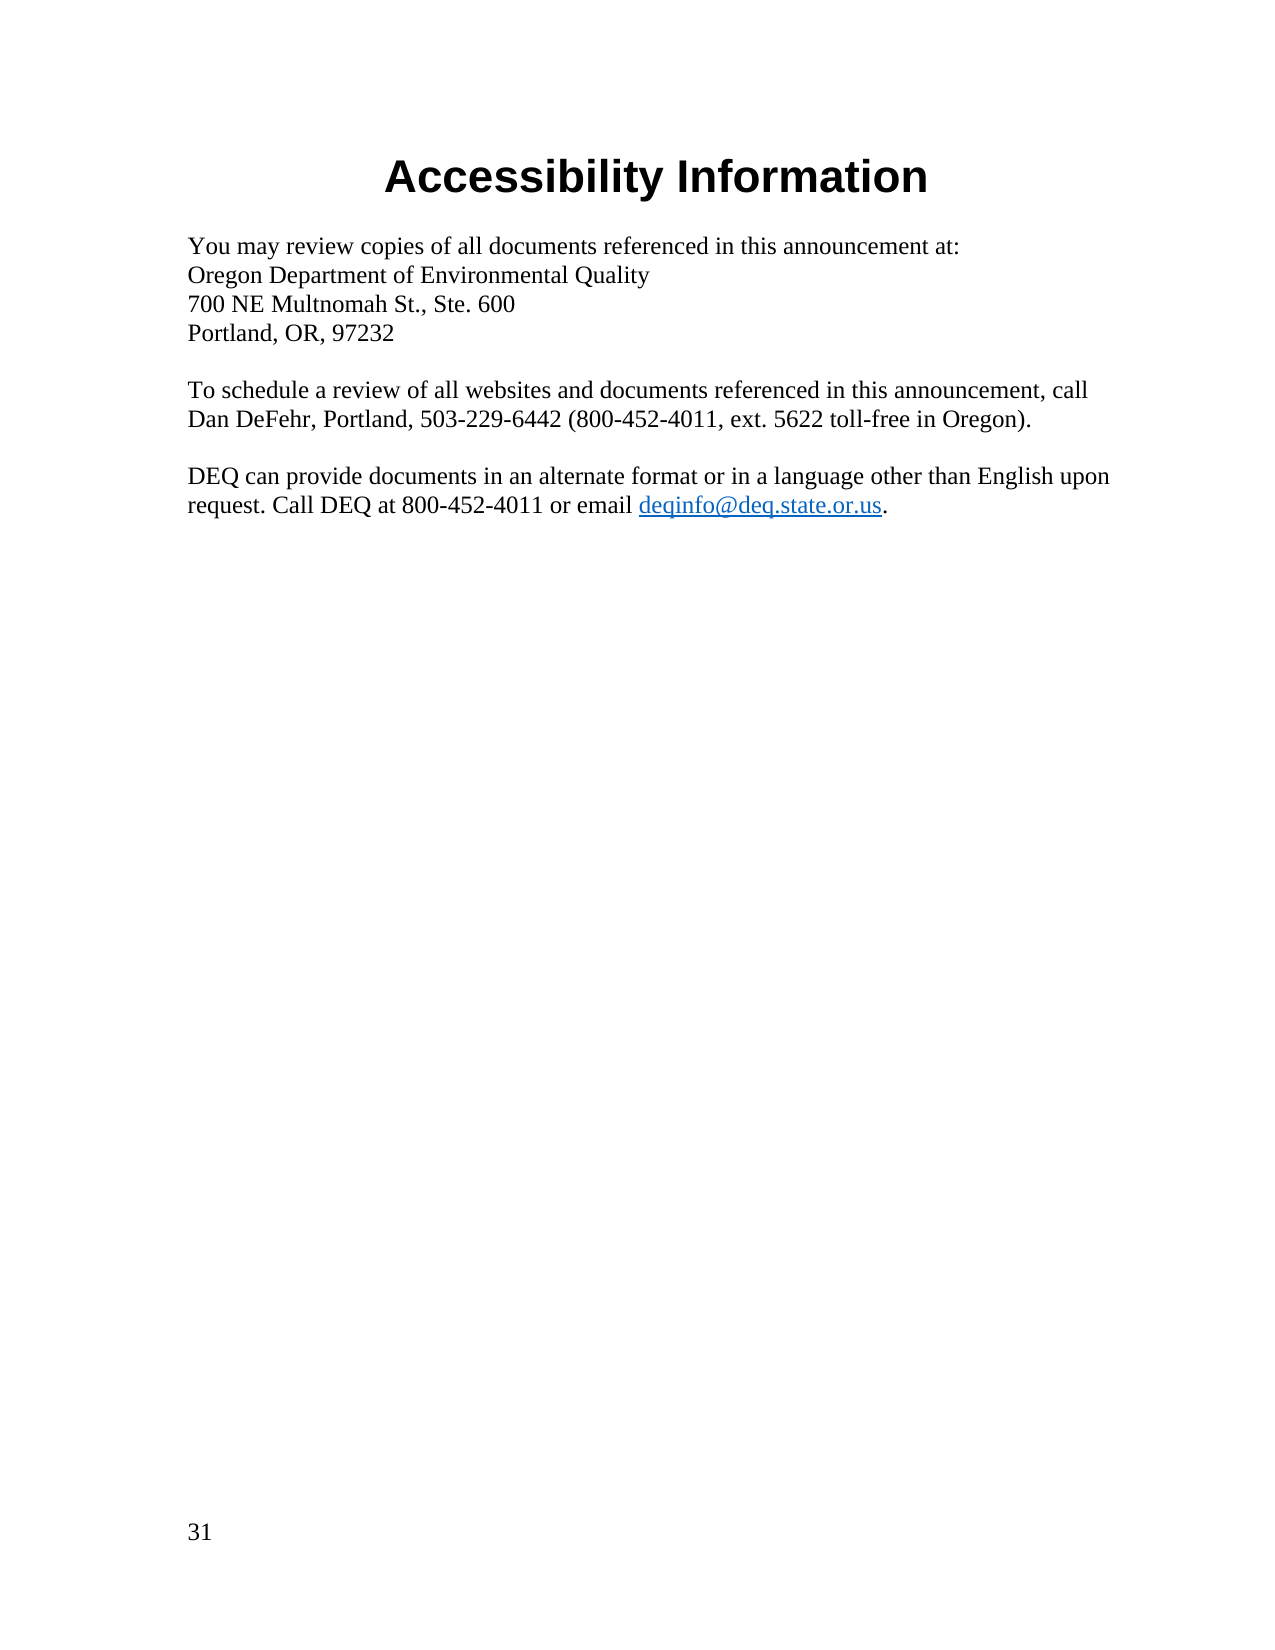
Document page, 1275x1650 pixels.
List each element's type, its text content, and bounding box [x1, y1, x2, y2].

text DEQ can provide documents in an alternate format or in a language other than English upon request. Call DEQ at 800-452-4011 or email deqinfo@deq.state.or.us. [187, 461, 1125, 519]
subtitle Accessibility Information [187, 150, 1125, 203]
text Portland, OR, 97232 [187, 318, 1125, 346]
text To schedule a review of all websites and documents referenced in this announcement, call Dan DeFehr, Portland, 503-229-6442 (800-452-4011, ext. 5622 toll-free in Oregon). [187, 375, 1125, 433]
text 700 NE Multnomah St., Ste. 600 [187, 289, 1125, 318]
text Oregon Department of Environmental Quality [187, 260, 1125, 289]
text You may review copies of all documents referenced in this announcement at: [187, 231, 1125, 260]
